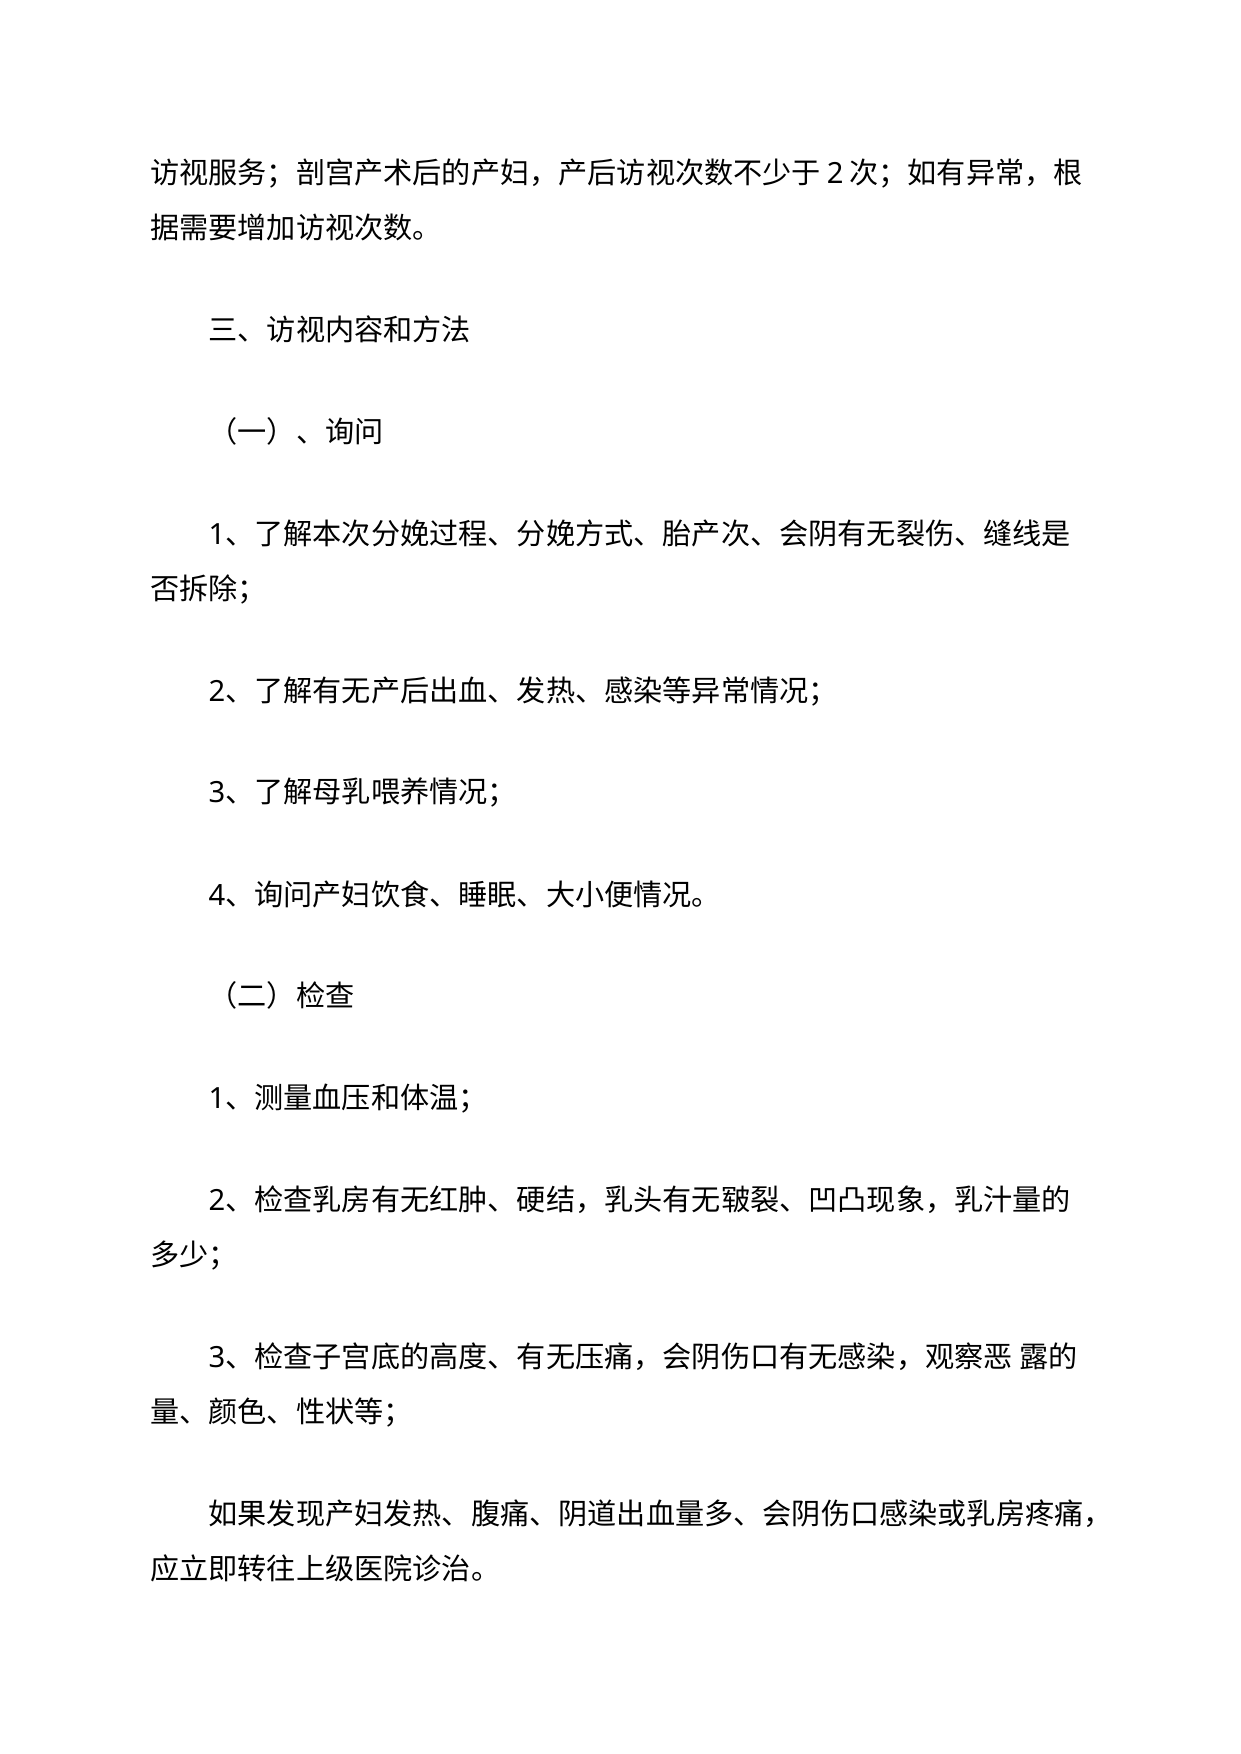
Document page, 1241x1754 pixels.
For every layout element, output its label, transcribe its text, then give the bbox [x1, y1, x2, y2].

text 3、了解母乳喂养情况； [150, 769, 1090, 811]
text 三、访视内容和方法 [150, 307, 1090, 349]
text 如果发现产妇发热、腹痛、阴道出血量多、会阴伤口感染或乳房疼痛，应立即转往上级医院诊治。 [150, 1490, 1090, 1587]
text 4、询问产妇饮食、睡眠、大小便情况。 [150, 871, 1090, 913]
text 1、了解本次分娩过程、分娩方式、胎产次、会阴有无裂伤、缝线是否拆除； [150, 510, 1090, 608]
text 1、测量血压和体温； [150, 1075, 1090, 1117]
text （二）检查 [150, 973, 1090, 1015]
text 2、检查乳房有无红肿、硬结，乳头有无皲裂、凹凸现象，乳汁量的多少； [150, 1177, 1090, 1274]
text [150, 150, 1090, 247]
text 3、检查子宫底的高度、有无压痛，会阴伤口有无感染，观察恶 露的量、颜色、性状等； [150, 1333, 1090, 1431]
text 2、了解有无产后出血、发热、感染等异常情况； [150, 667, 1090, 709]
text （一）、询问 [150, 408, 1090, 451]
